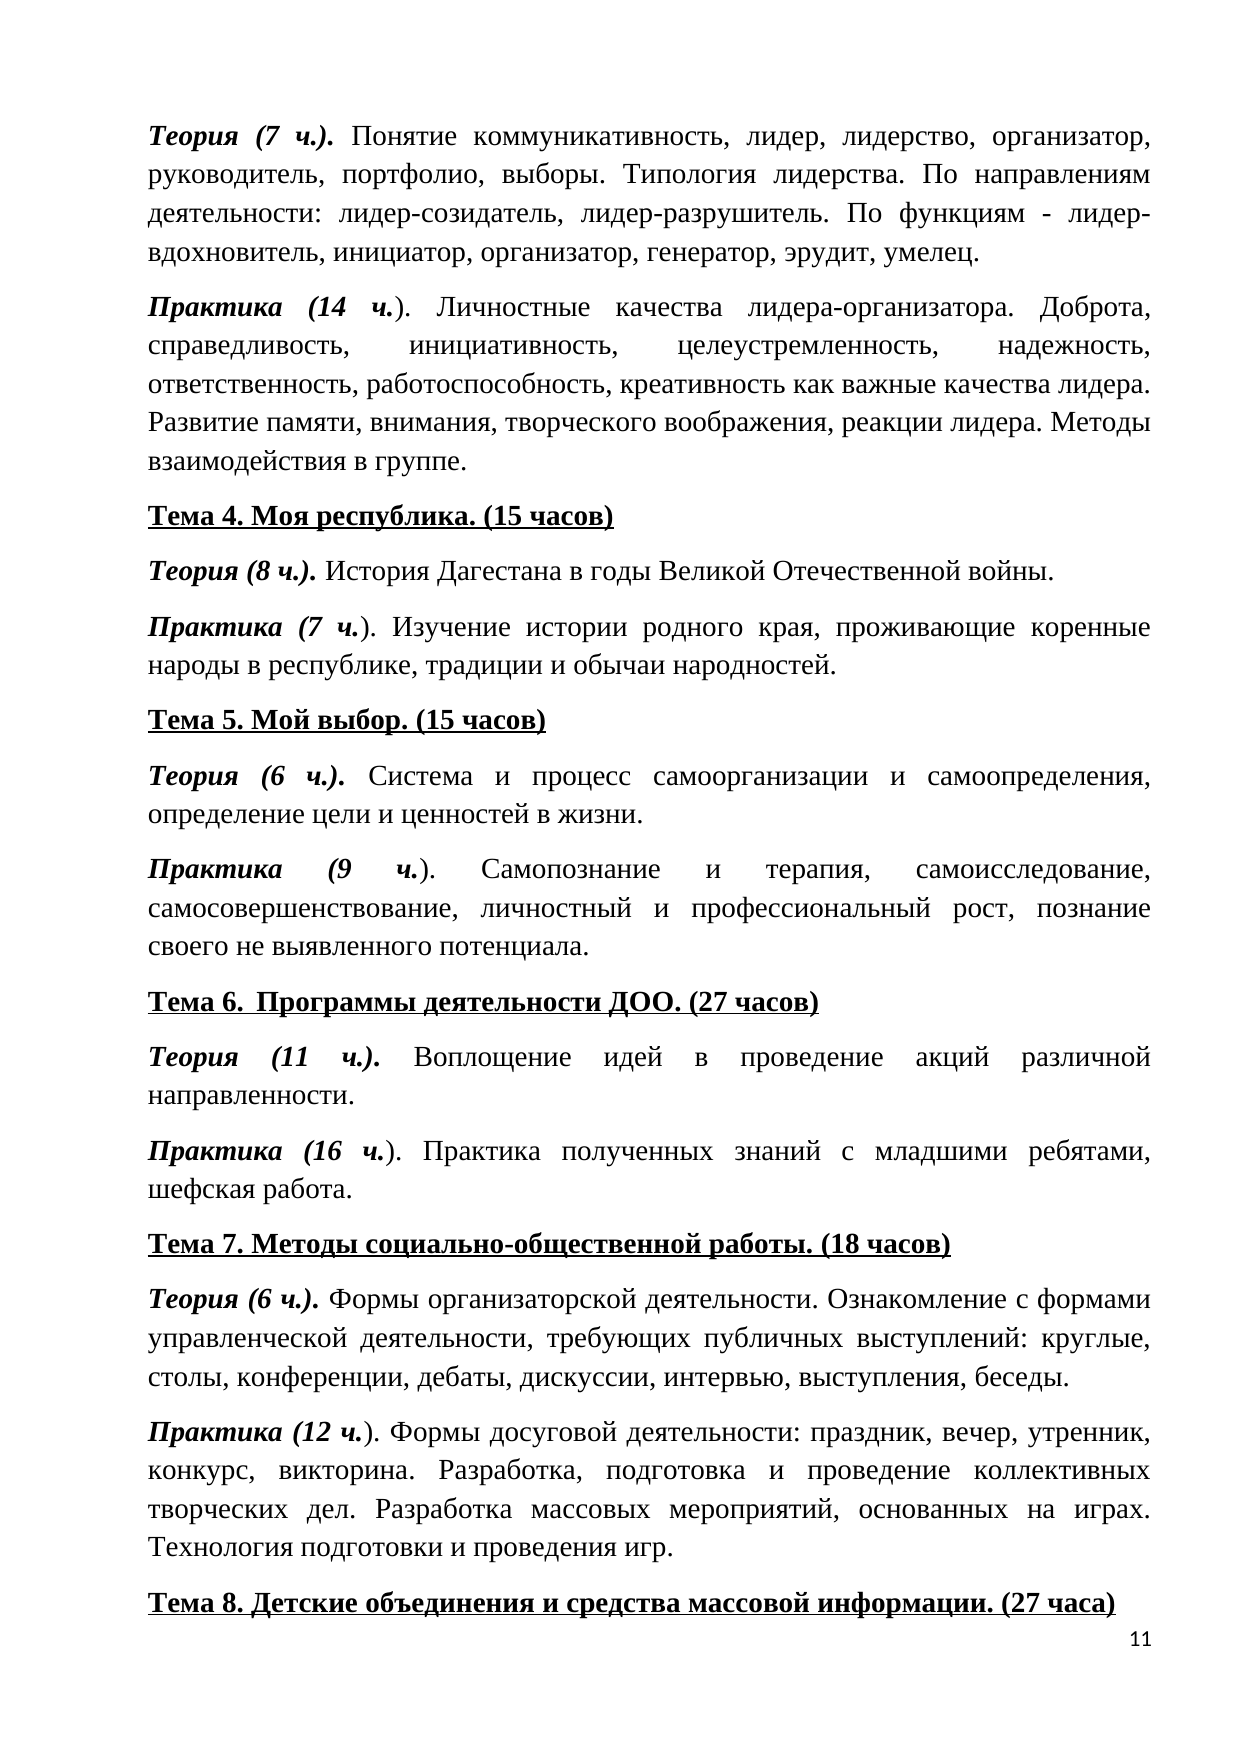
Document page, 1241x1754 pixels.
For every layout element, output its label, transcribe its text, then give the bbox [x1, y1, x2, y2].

text Практика (16 ч.). Практика полученных знаний с младшими ребятами, шефская работа. [148, 1133, 1152, 1205]
text Теория (7 ч.). Понятие коммуникативность, лидер, лидерство, организатор, руководитель, портфолио, выборы. Типология лидерства. По направлениям деятельности: лидер-созидатель, лидер-разрушитель. По функциям - лидер-вдохновитель, инициатор, организатор, генератор, эрудит, умелец. [148, 118, 1152, 267]
text Теория (6 ч.). Система и процесс самоорганизации и самоопределения, определение цели и ценностей в жизни. [148, 758, 1152, 830]
text Тема 7. Методы социально-общественной работы. (18 часов) [148, 1226, 1152, 1260]
text Тема 8. Детские объединения и средства массовой информации. (27 часа) [148, 1585, 1152, 1618]
text Практика (7 ч.). Изучение истории родного края, проживающие коренные народы в республике, традиции и обычаи народностей. [148, 609, 1152, 681]
text Теория (8 ч.). История Дагестана в годы Великой Отечественной войны. [148, 553, 1152, 587]
text Тема 4. Моя республика. (15 часов) [148, 498, 1152, 532]
text Теория (6 ч.). Формы организаторской деятельности. Ознакомление с формами управленческой деятельности, требующих публичных выступлений: круглые, столы, конференции, дебаты, дискуссии, интервью, выступления, беседы. [148, 1282, 1152, 1392]
text Практика (9 ч.). Самопознание и терапия, самоисследование, самосовершенствование, личностный и профессиональный рост, познание своего не выявленного потенциала. [148, 851, 1152, 962]
text Практика (14 ч.). Личностные качества лидера-организатора. Доброта, справедливость, инициативность, целеустремленность, надежность, ответственность, работоспособность, креативность как важные качества лидера. Развитие памяти, внимания, творческого воображения, реакции лидера. Методы взаимодействия в группе. [148, 289, 1152, 477]
text Теория (11 ч.). Воплощение идей в проведение акций различной направленности. [148, 1039, 1152, 1111]
text Практика (12 ч.). Формы досуговой деятельности: праздник, вечер, утренник, конкурс, викторина. Разработка, подготовка и проведение коллективных творческих дел. Разработка массовых мероприятий, основанных на играх. Технология подготовки и проведения игр. [148, 1414, 1152, 1563]
text Тема 5. Мой выбор. (15 часов) [148, 702, 1152, 736]
text Тема 6. Программы деятельности ДОО. (27 часов) [148, 984, 1152, 1017]
